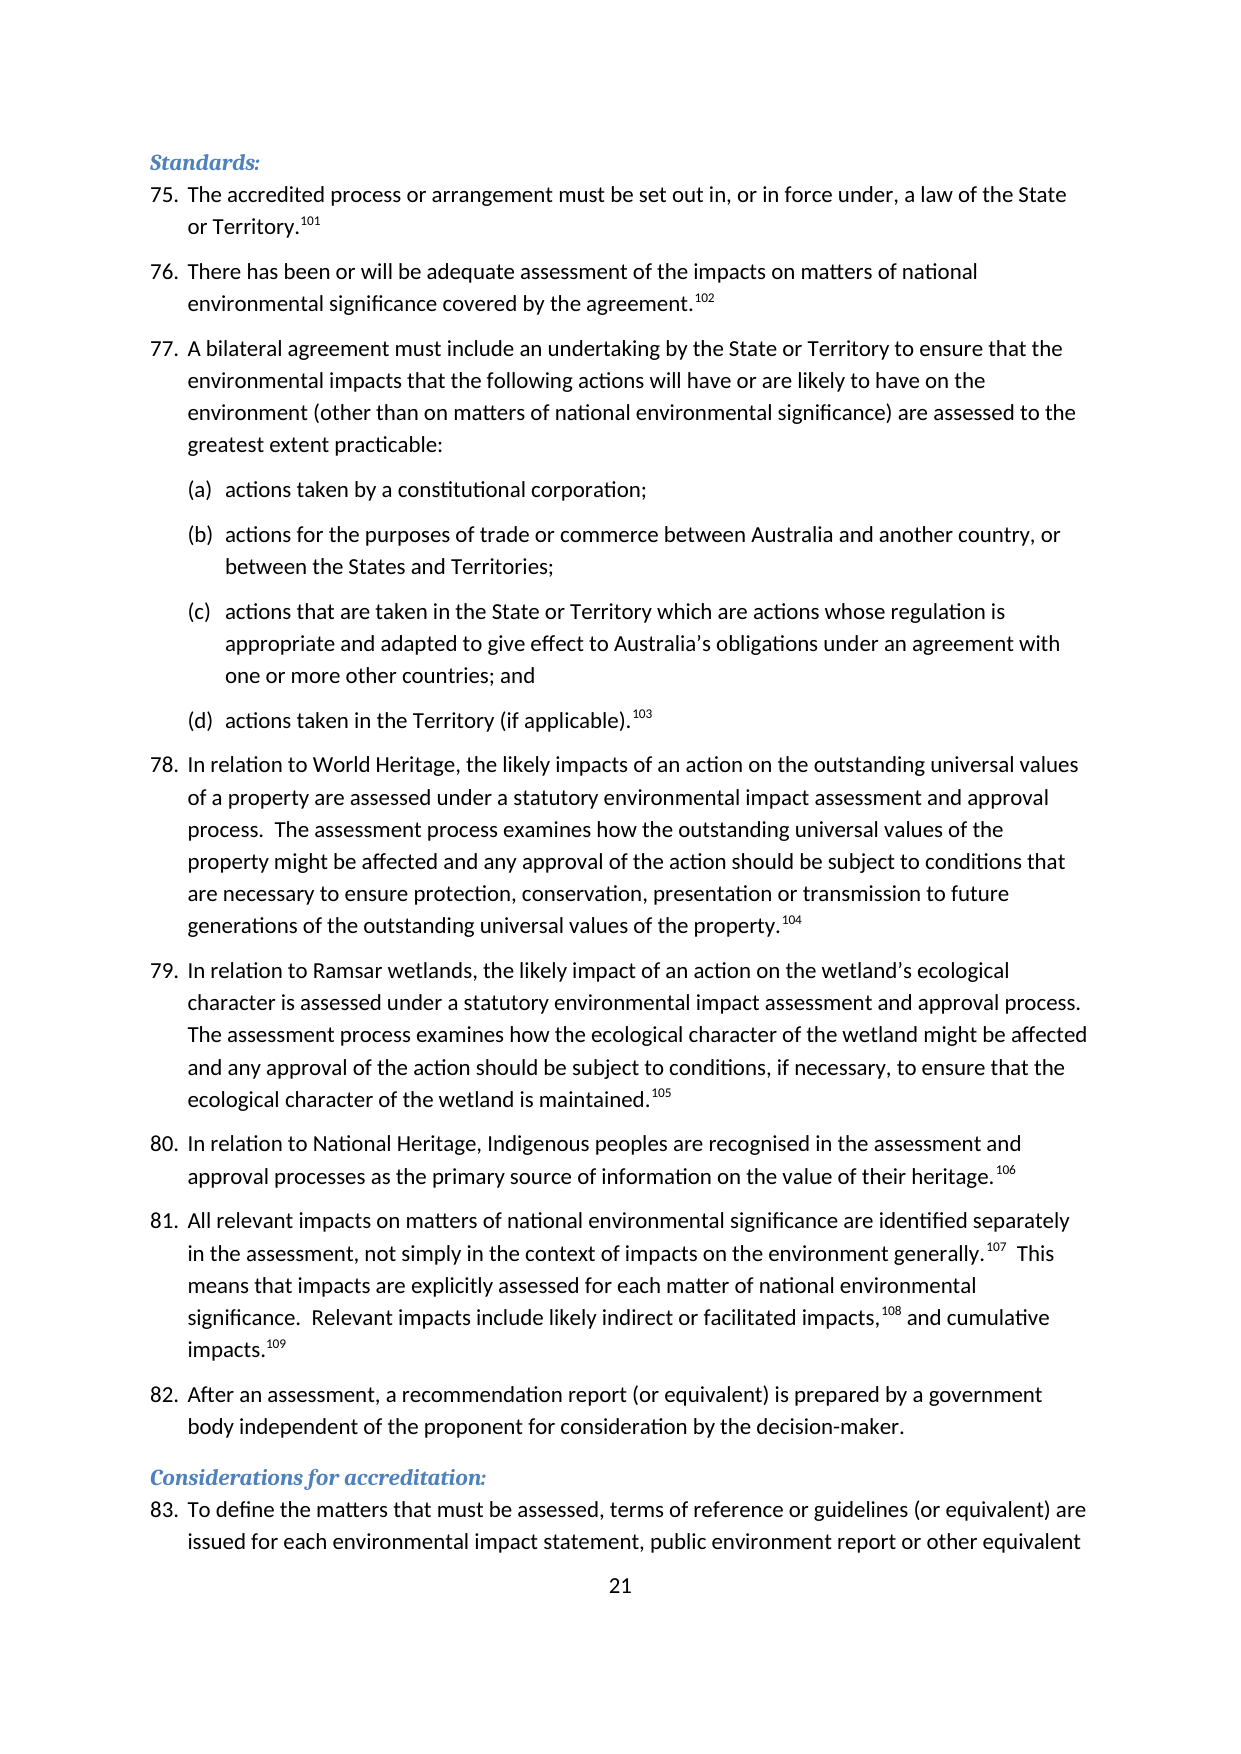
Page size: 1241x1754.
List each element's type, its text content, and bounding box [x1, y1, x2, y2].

list In relation to World Heritage, the likely impacts of an action on the outstanding universal values of a property are assessed under a statutory environmental impact assessment and approval process. The assessment process examines how the outstanding universal values of the property might be affected and any approval of the action should be subject to conditions that are necessary to ensure protection, conservation, presentation or transmission to future generations of the outstanding universal values of the property. [150, 751, 1090, 939]
subtitle Considerations for accreditation: [150, 1465, 1090, 1491]
subtitle Standards: [150, 150, 1090, 176]
list After an assessment, a recommendation report (or equivalent) is prepared by a government body independent of the proponent for consideration by the decision-maker. [150, 1380, 1090, 1440]
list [150, 1495, 1090, 1556]
list actions taken in the Territory (if applicable). [187, 706, 1090, 734]
list actions for the purposes of trade or commerce between Australia and another country, or between the States and Territories; [187, 520, 1090, 580]
list The accredited process or arrangement must be set out in, or in force under, a law of the State or Territory. [150, 180, 1090, 240]
list A bilateral agreement must include an undertaking by the State or Territory to ensure that the environmental impacts that the following actions will have or are likely to have on the environment (other than on matters of national environmental significance) are assessed to the greatest extent practicable: [150, 334, 1090, 458]
list All relevant impacts on matters of national environmental significance are identified separately in the assessment, not simply in the context of impacts on the environment generally. This means that impacts are explicitly assessed for each matter of national environmental significance. Relevant impacts include likely indirect or facilitated impacts, and cumulative impacts. [150, 1206, 1090, 1363]
list actions taken by a constitutional corporation; [187, 475, 1090, 503]
list In relation to National Heritage, Indigenous peoples are recognised in the assessment and approval processes as the primary source of information on the value of their heritage. [150, 1129, 1090, 1190]
list There has been or will be adequate assessment of the impacts on matters of national environmental significance covered by the agreement. [150, 257, 1090, 317]
list In relation to Ramsar wetlands, the likely impact of an action on the wetland’s ecological character is assessed under a statutory environmental impact assessment and approval process. The assessment process examines how the ecological character of the wetland might be affected and any approval of the action should be subject to conditions, if necessary, to ensure that the ecological character of the wetland is maintained. [150, 956, 1090, 1113]
list actions that are taken in the State or Territory which are actions whose regulation is appropriate and adapted to give effect to Australia’s obligations under an agreement with one or more other countries; and [187, 597, 1090, 689]
